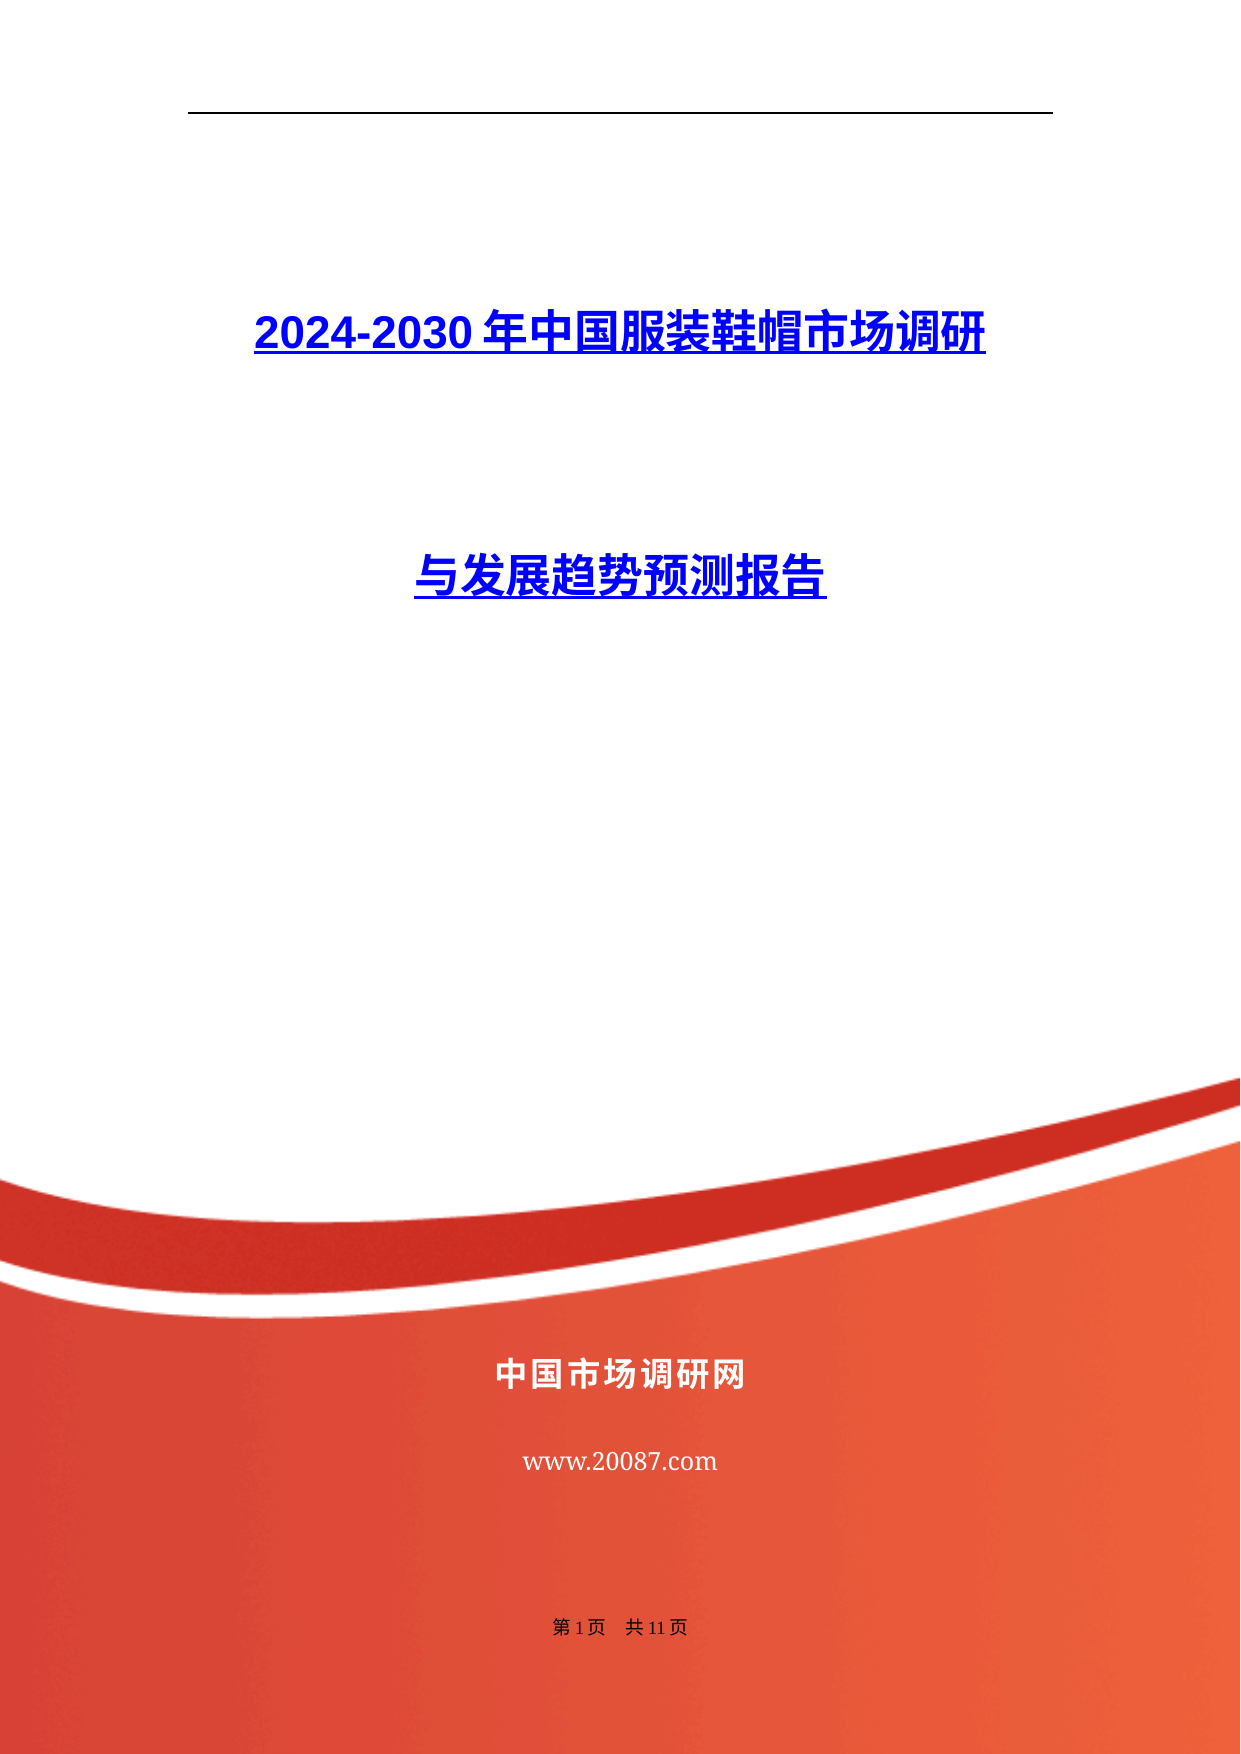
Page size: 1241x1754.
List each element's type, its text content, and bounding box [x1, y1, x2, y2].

subtitle 中国市场调研网 [187, 1339, 1053, 1404]
text www.20087.com [187, 1428, 1053, 1493]
table_header 2024-2030年中国服装鞋帽市场调研与发展趋势预测报告 [188, 207, 1053, 773]
picture [0, 1006, 1241, 1754]
